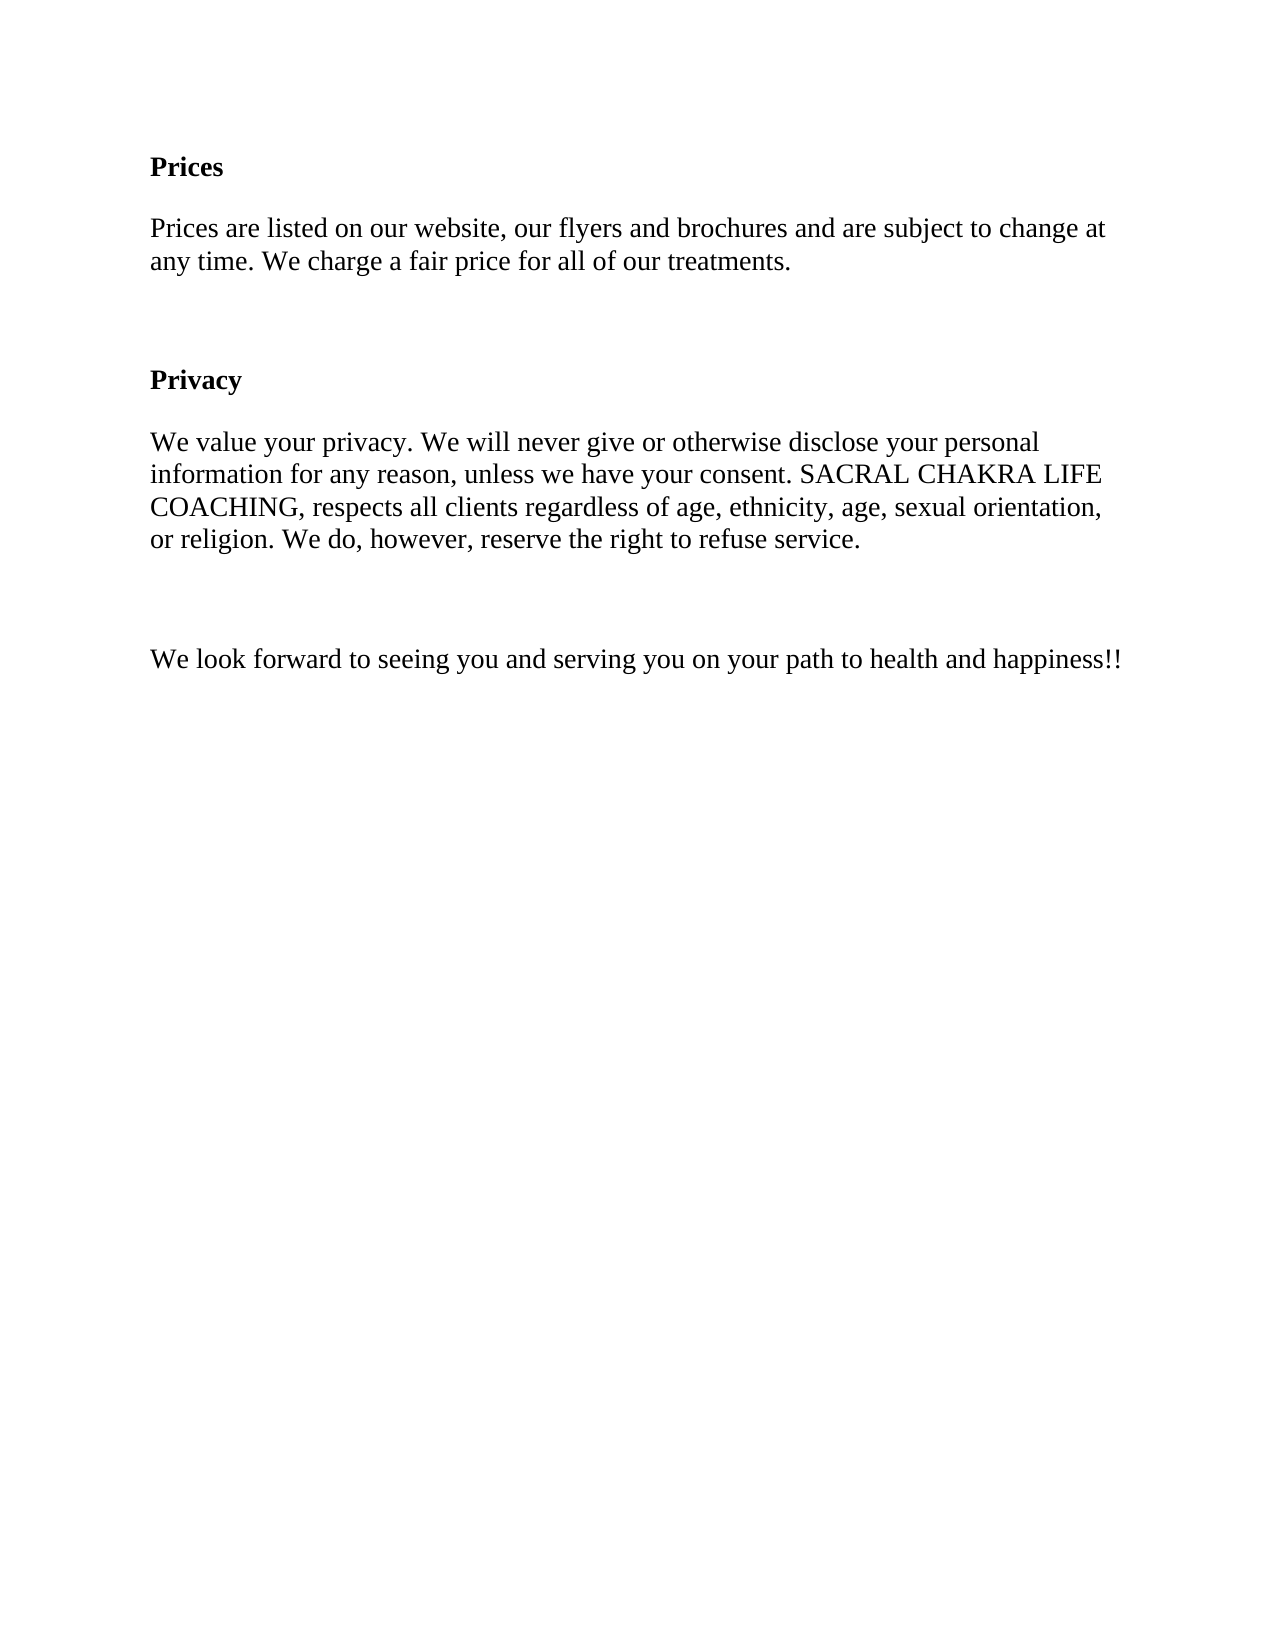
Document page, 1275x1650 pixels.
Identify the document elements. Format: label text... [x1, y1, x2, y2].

text We value your privacy. We will never give or otherwise disclose your personal information for any reason, unless we have your consent. SACRAL CHAKRA LIFE COACHING, respects all clients regardless of age, ethnicity, age, sexual orientation, or religion. We do, however, reserve the right to refuse service. [150, 425, 1125, 554]
text We look forward to seeing you and serving you on your path to health and happiness!! [150, 642, 1125, 674]
text Privacy [150, 363, 1125, 396]
text Prices are listed on our website, our flyers and brochures and are subject to change at any time. We charge a fair price for all of our treatments. [150, 212, 1125, 276]
text Prices [150, 150, 1125, 182]
